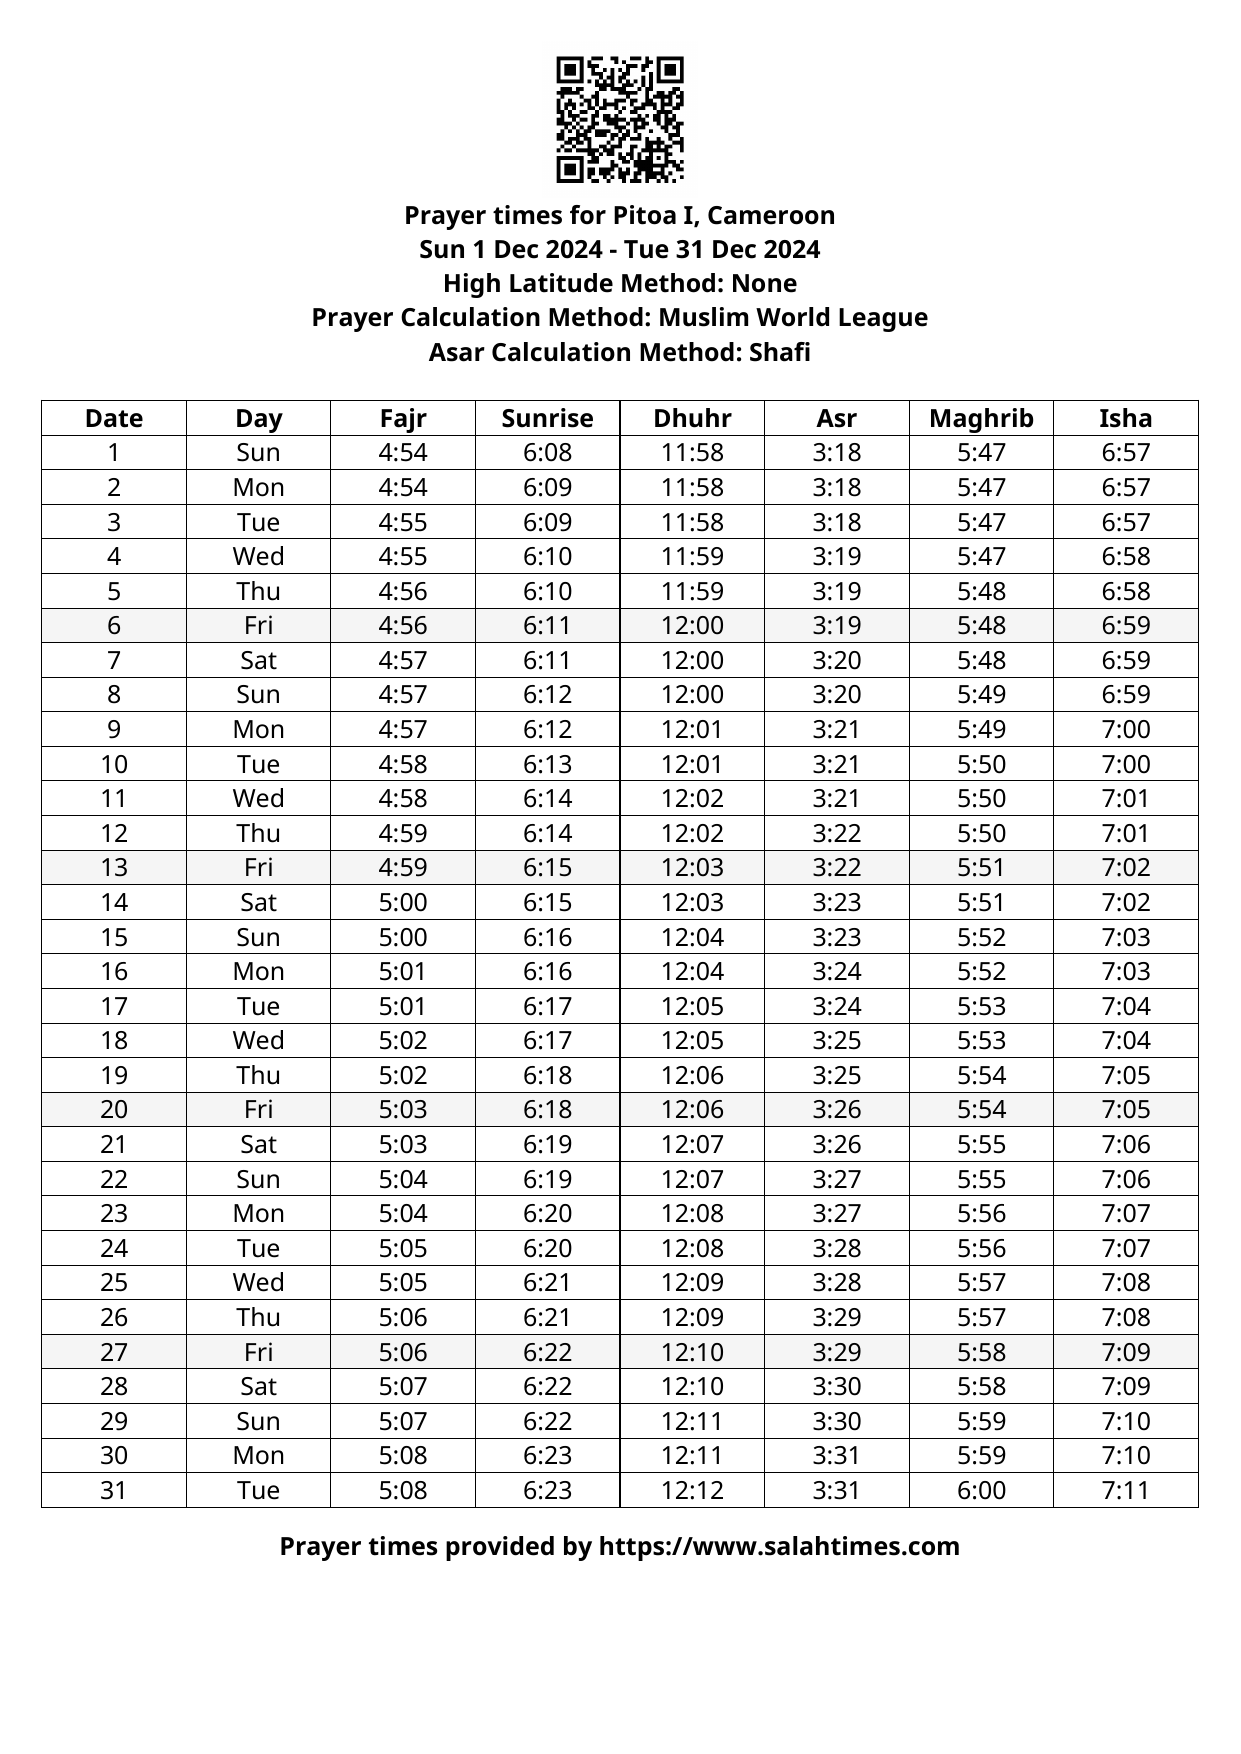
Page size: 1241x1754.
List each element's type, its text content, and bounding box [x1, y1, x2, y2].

table_cell 5:48 [910, 574, 1053, 607]
table_cell 12:08 [621, 1196, 764, 1230]
table_cell 6:58 [1054, 539, 1198, 573]
table_cell 6:10 [476, 539, 619, 573]
table_cell 6:15 [476, 851, 619, 884]
table_cell 12:04 [621, 920, 764, 953]
table_cell Sun [187, 1162, 330, 1195]
table_cell 6:20 [476, 1231, 619, 1264]
table_cell 12:03 [621, 885, 764, 919]
table_cell 3:25 [765, 1058, 909, 1092]
table_cell Mon [187, 1196, 330, 1230]
table_cell 30 [42, 1439, 186, 1472]
table_cell 5:48 [910, 643, 1053, 677]
table_cell Fri [187, 609, 330, 642]
table_cell 6:12 [476, 712, 619, 746]
table_cell 4:56 [331, 574, 475, 607]
table_cell 7:08 [1054, 1266, 1198, 1299]
table_cell 6:23 [476, 1473, 619, 1507]
table_cell 3 [42, 505, 186, 538]
table_cell Tue [187, 989, 330, 1022]
table_cell 5:47 [910, 505, 1053, 538]
table_cell 3:29 [765, 1335, 909, 1368]
table_cell Sun [187, 436, 330, 469]
table_cell 19 [42, 1058, 186, 1092]
table_cell 5:05 [331, 1266, 475, 1299]
table_cell 4:57 [331, 678, 475, 711]
table_cell 14 [42, 885, 186, 919]
table_cell 7:04 [1054, 1024, 1198, 1057]
table_cell 5:05 [331, 1231, 475, 1264]
table_cell Sat [187, 885, 330, 919]
table_cell 3:28 [765, 1266, 909, 1299]
table_cell Thu [187, 816, 330, 849]
table_cell 6:18 [476, 1058, 619, 1092]
table_cell 5:57 [910, 1266, 1053, 1299]
table_cell 23 [42, 1196, 186, 1230]
table_header Isha [1054, 401, 1198, 434]
table_cell 3:28 [765, 1231, 909, 1264]
table_cell 12:11 [621, 1439, 764, 1472]
table_cell 1 [42, 436, 186, 469]
table_cell 26 [42, 1300, 186, 1334]
table_cell 7:06 [1054, 1127, 1198, 1161]
table_cell Sat [187, 643, 330, 677]
text Prayer times provided by https://www.salahtimes.com [42, 1528, 1198, 1563]
table_cell 5:51 [910, 851, 1053, 884]
table_cell 7:00 [1054, 747, 1198, 780]
table_cell 11:58 [621, 505, 764, 538]
table_cell Tue [187, 1473, 330, 1507]
table_cell 12:09 [621, 1300, 764, 1334]
table_cell 5:50 [910, 747, 1053, 780]
table_cell 6:16 [476, 954, 619, 988]
table_cell 4:56 [331, 609, 475, 642]
table_cell 5:02 [331, 1058, 475, 1092]
table_cell 12:02 [621, 781, 764, 815]
text Prayer times for Pitoa I, Cameroon [42, 198, 1198, 232]
table_cell 12:10 [621, 1369, 764, 1403]
table_cell Sat [187, 1369, 330, 1403]
table_cell 5 [42, 574, 186, 607]
table_cell Sat [187, 1127, 330, 1161]
table_cell 6:59 [1054, 643, 1198, 677]
table_cell 5:51 [910, 885, 1053, 919]
table_cell 4:57 [331, 712, 475, 746]
table_cell 3:18 [765, 505, 909, 538]
table_cell 6:59 [1054, 678, 1198, 711]
table_cell 3:24 [765, 989, 909, 1022]
table_cell 5:53 [910, 1024, 1053, 1057]
table_cell 6:00 [910, 1473, 1053, 1507]
table_cell 7:01 [1054, 816, 1198, 849]
table_cell 5:04 [331, 1196, 475, 1230]
table_cell 6:59 [1054, 609, 1198, 642]
table_cell 6:16 [476, 920, 619, 953]
table_cell 7:11 [1054, 1473, 1198, 1507]
table_cell 5:59 [910, 1404, 1053, 1437]
table_cell 6:12 [476, 678, 619, 711]
table_cell 12:12 [621, 1473, 764, 1507]
table_cell 3:25 [765, 1024, 909, 1057]
table_cell Mon [187, 470, 330, 504]
text Prayer Calculation Method: Muslim World League [42, 300, 1198, 334]
table_cell 5:50 [910, 781, 1053, 815]
table_cell 12:01 [621, 747, 764, 780]
table_cell 5:58 [910, 1369, 1053, 1403]
table_cell 5:07 [331, 1404, 475, 1437]
table_cell 7:03 [1054, 920, 1198, 953]
table_cell Mon [187, 1439, 330, 1472]
table_cell Tue [187, 505, 330, 538]
table_header Asr [765, 401, 909, 434]
table_cell 6:17 [476, 1024, 619, 1057]
table_cell 7:09 [1054, 1335, 1198, 1368]
table_cell Fri [187, 1335, 330, 1368]
table_header Date [42, 401, 186, 434]
table_cell 7:08 [1054, 1300, 1198, 1334]
table_cell 5:53 [910, 989, 1053, 1022]
table_cell 3:29 [765, 1300, 909, 1334]
table_cell 3:30 [765, 1369, 909, 1403]
table_cell 17 [42, 989, 186, 1022]
table_cell 7:09 [1054, 1369, 1198, 1403]
table_cell 20 [42, 1093, 186, 1126]
table_cell 5:57 [910, 1300, 1053, 1334]
table_cell 4:59 [331, 851, 475, 884]
table_cell 5:49 [910, 712, 1053, 746]
table_cell 6:22 [476, 1335, 619, 1368]
table_cell 5:52 [910, 920, 1053, 953]
table_cell Sun [187, 920, 330, 953]
table_cell 9 [42, 712, 186, 746]
table_cell 7:05 [1054, 1058, 1198, 1092]
table_cell 13 [42, 851, 186, 884]
table_cell Wed [187, 1266, 330, 1299]
table_header Sunrise [476, 401, 619, 434]
table_cell 5:55 [910, 1127, 1053, 1161]
table_cell 5:47 [910, 436, 1053, 469]
table_cell 5:52 [910, 954, 1053, 988]
table_cell 6:09 [476, 505, 619, 538]
table_cell 3:27 [765, 1196, 909, 1230]
table_cell 6:15 [476, 885, 619, 919]
text Asar Calculation Method: Shafi [42, 334, 1198, 368]
table_cell 5:08 [331, 1473, 475, 1507]
table_cell 6 [42, 609, 186, 642]
table_cell 5:02 [331, 1024, 475, 1057]
table_cell 8 [42, 678, 186, 711]
table_cell 5:06 [331, 1335, 475, 1368]
table_cell 24 [42, 1231, 186, 1264]
table_cell 5:04 [331, 1162, 475, 1195]
table_cell Mon [187, 712, 330, 746]
table_cell 12:07 [621, 1162, 764, 1195]
table_cell 5:58 [910, 1335, 1053, 1368]
table_cell 6:18 [476, 1093, 619, 1126]
table_cell 5:50 [910, 816, 1053, 849]
text Sun 1 Dec 2024 - Tue 31 Dec 2024 [42, 232, 1198, 266]
table_header Day [187, 401, 330, 434]
table_cell 12:10 [621, 1335, 764, 1368]
table_cell 6:13 [476, 747, 619, 780]
table_cell 6:17 [476, 989, 619, 1022]
table_cell Tue [187, 1231, 330, 1264]
table_cell 7:00 [1054, 712, 1198, 746]
table_cell 7 [42, 643, 186, 677]
table_cell 3:21 [765, 712, 909, 746]
table_cell 5:00 [331, 920, 475, 953]
table_cell 5:56 [910, 1196, 1053, 1230]
table_cell 5:54 [910, 1058, 1053, 1092]
table_cell 10 [42, 747, 186, 780]
table_cell 12:11 [621, 1404, 764, 1437]
table_cell Sun [187, 1404, 330, 1437]
table_cell 12:05 [621, 989, 764, 1022]
table_cell 5:59 [910, 1439, 1053, 1472]
picture [542, 41, 699, 198]
table_cell 12:00 [621, 643, 764, 677]
table_header Dhuhr [621, 401, 764, 434]
table_cell 5:01 [331, 954, 475, 988]
table_cell 18 [42, 1024, 186, 1057]
table_cell 11:58 [621, 436, 764, 469]
table_cell 6:22 [476, 1404, 619, 1437]
table_cell 11:58 [621, 470, 764, 504]
table_cell 4:55 [331, 505, 475, 538]
table_cell 3:18 [765, 436, 909, 469]
table_cell 7:02 [1054, 851, 1198, 884]
table_cell 5:49 [910, 678, 1053, 711]
table_cell Thu [187, 1300, 330, 1334]
table_cell Tue [187, 747, 330, 780]
table_cell 6:19 [476, 1127, 619, 1161]
table_cell 6:57 [1054, 470, 1198, 504]
table_cell 5:00 [331, 885, 475, 919]
table_cell Thu [187, 574, 330, 607]
table_cell 3:19 [765, 609, 909, 642]
table_cell 5:03 [331, 1093, 475, 1126]
table_cell 5:47 [910, 539, 1053, 573]
table_cell 12:09 [621, 1266, 764, 1299]
table_cell 7:07 [1054, 1231, 1198, 1264]
table_cell 31 [42, 1473, 186, 1507]
table_cell Wed [187, 539, 330, 573]
table_cell 6:09 [476, 470, 619, 504]
table_cell 28 [42, 1369, 186, 1403]
table_cell 5:54 [910, 1093, 1053, 1126]
table_cell 12:08 [621, 1231, 764, 1264]
table_cell 4:58 [331, 781, 475, 815]
table_header Maghrib [910, 401, 1053, 434]
table_cell 2 [42, 470, 186, 504]
table_cell 7:01 [1054, 781, 1198, 815]
table_cell 6:21 [476, 1266, 619, 1299]
table_cell 3:22 [765, 851, 909, 884]
table_cell 7:10 [1054, 1404, 1198, 1437]
table_cell 6:19 [476, 1162, 619, 1195]
table_cell 3:20 [765, 643, 909, 677]
table_cell 3:23 [765, 920, 909, 953]
table_cell 12:06 [621, 1058, 764, 1092]
table_cell 21 [42, 1127, 186, 1161]
table_cell 16 [42, 954, 186, 988]
table_cell Wed [187, 781, 330, 815]
table_cell 27 [42, 1335, 186, 1368]
table_cell 3:19 [765, 539, 909, 573]
table_cell 5:07 [331, 1369, 475, 1403]
table_cell 6:21 [476, 1300, 619, 1334]
table_cell 11:59 [621, 574, 764, 607]
table_cell 6:22 [476, 1369, 619, 1403]
table_cell 4:54 [331, 436, 475, 469]
table_cell 5:56 [910, 1231, 1053, 1264]
table_cell 22 [42, 1162, 186, 1195]
table_cell 6:14 [476, 781, 619, 815]
table_cell Fri [187, 1093, 330, 1126]
table_cell 3:19 [765, 574, 909, 607]
table_cell 12:07 [621, 1127, 764, 1161]
table_cell 3:27 [765, 1162, 909, 1195]
table_cell 12 [42, 816, 186, 849]
table_cell 12:00 [621, 609, 764, 642]
table_cell 5:06 [331, 1300, 475, 1334]
table_cell 3:26 [765, 1093, 909, 1126]
table_cell 3:21 [765, 781, 909, 815]
table_cell 12:02 [621, 816, 764, 849]
table_cell 6:11 [476, 643, 619, 677]
table_cell 3:24 [765, 954, 909, 988]
table_cell 4 [42, 539, 186, 573]
table_cell 6:14 [476, 816, 619, 849]
table_cell 3:18 [765, 470, 909, 504]
table_cell Wed [187, 1024, 330, 1057]
table_cell 3:26 [765, 1127, 909, 1161]
table_cell 5:47 [910, 470, 1053, 504]
table_cell 6:58 [1054, 574, 1198, 607]
table_cell 12:06 [621, 1093, 764, 1126]
table_cell 6:57 [1054, 436, 1198, 469]
table_cell 6:08 [476, 436, 619, 469]
table_cell 12:04 [621, 954, 764, 988]
table_cell 3:23 [765, 885, 909, 919]
table_cell 7:05 [1054, 1093, 1198, 1126]
table_cell 7:03 [1054, 954, 1198, 988]
table_cell Sun [187, 678, 330, 711]
table_cell 7:04 [1054, 989, 1198, 1022]
table_cell 5:03 [331, 1127, 475, 1161]
table_cell 4:58 [331, 747, 475, 780]
table_cell 12:00 [621, 678, 764, 711]
table_cell 4:55 [331, 539, 475, 573]
table_cell 5:55 [910, 1162, 1053, 1195]
table_cell Mon [187, 954, 330, 988]
table_cell Thu [187, 1058, 330, 1092]
table_cell 7:10 [1054, 1439, 1198, 1472]
table_header Fajr [331, 401, 475, 434]
table_cell 15 [42, 920, 186, 953]
table_cell 11:59 [621, 539, 764, 573]
table_cell 3:30 [765, 1404, 909, 1437]
table_cell 25 [42, 1266, 186, 1299]
table_cell 3:22 [765, 816, 909, 849]
table_cell 7:07 [1054, 1196, 1198, 1230]
table_cell 6:23 [476, 1439, 619, 1472]
table_cell 3:31 [765, 1439, 909, 1472]
table_cell 12:01 [621, 712, 764, 746]
table_cell 5:08 [331, 1439, 475, 1472]
table_cell 6:57 [1054, 505, 1198, 538]
table_cell 12:05 [621, 1024, 764, 1057]
table_cell 7:06 [1054, 1162, 1198, 1195]
table_cell 6:20 [476, 1196, 619, 1230]
table_cell 12:03 [621, 851, 764, 884]
table_cell Fri [187, 851, 330, 884]
table_cell 4:57 [331, 643, 475, 677]
table_cell 4:59 [331, 816, 475, 849]
table_cell 11 [42, 781, 186, 815]
table_cell 4:54 [331, 470, 475, 504]
table_cell 5:01 [331, 989, 475, 1022]
table_cell 7:02 [1054, 885, 1198, 919]
text High Latitude Method: None [42, 266, 1198, 300]
table_cell 6:11 [476, 609, 619, 642]
table_cell 6:10 [476, 574, 619, 607]
table_cell 5:48 [910, 609, 1053, 642]
table_cell 3:20 [765, 678, 909, 711]
table_cell 3:21 [765, 747, 909, 780]
table_cell 3:31 [765, 1473, 909, 1507]
table_cell 29 [42, 1404, 186, 1437]
